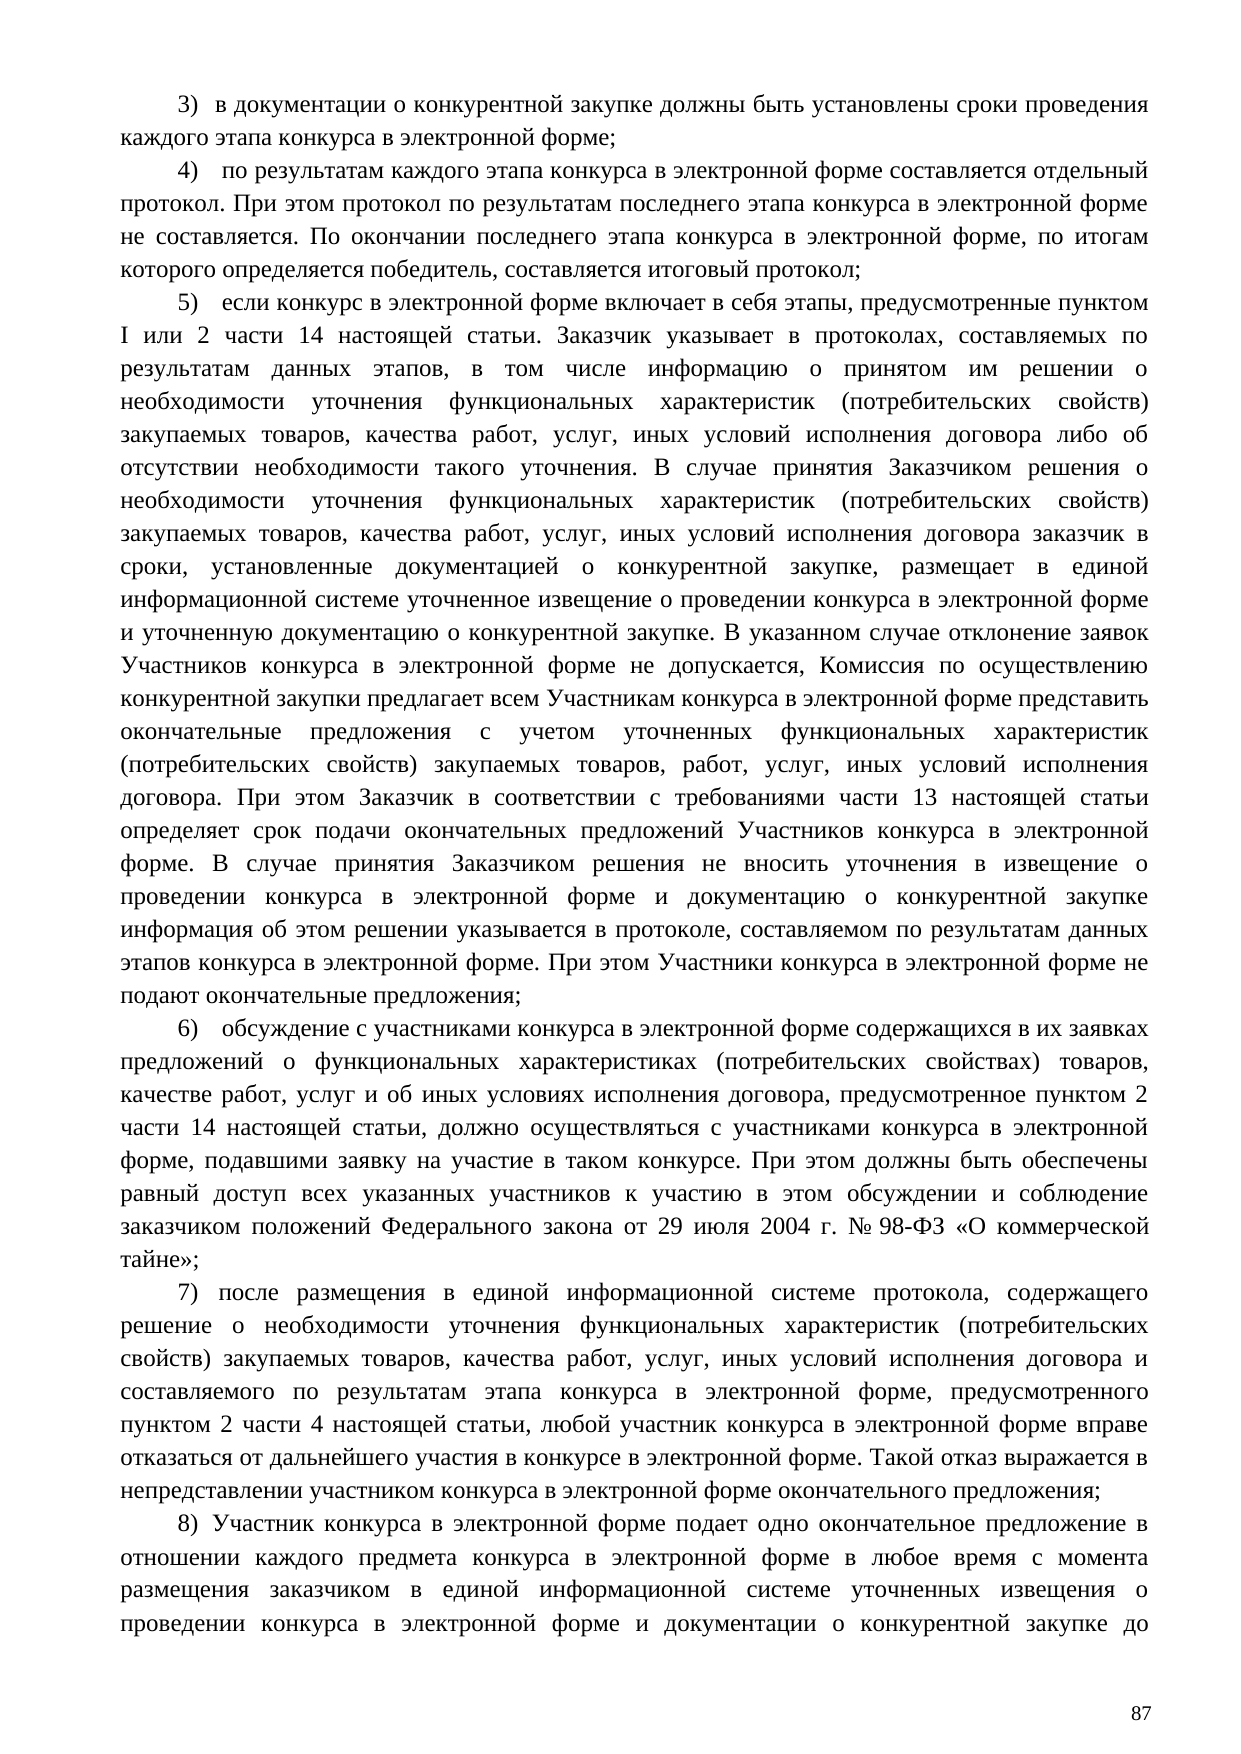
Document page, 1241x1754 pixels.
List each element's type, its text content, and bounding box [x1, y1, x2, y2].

list после размещения в единой информационной системе протокола, содержащего решение о необходимости уточнения функциональных характеристик (потребительских свойств) закупаемых товаров, качества работ, услуг, иных условий исполнения договора и составляемого по результатам этапа конкурса в электронной форме, предусмотренного пунктом 2 части 4 настоящей статьи, любой участник конкурса в электронной форме вправе отказаться от дальнейшего участия в конкурсе в электронной форме. Такой отказ выражается в непредставлении участником конкурса в электронной форме окончательного предложения; [120, 1277, 1149, 1504]
list в документации о конкурентной закупке должны быть установлены сроки проведения каждого этапа конкурса в электронной форме; [120, 89, 1149, 150]
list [120, 1508, 1149, 1636]
list по результатам каждого этапа конкурса в электронной форме составляется отдельный протокол. При этом протокол по результатам последнего этапа конкурса в электронной форме не составляется. По окончании последнего этапа конкурса в электронной форме, по итогам которого определяется победитель, составляется итоговый протокол; [120, 155, 1149, 282]
list если конкурс в электронной форме включает в себя этапы, предусмотренные пунктом I или 2 части 14 настоящей статьи. Заказчик указывает в протоколах, составляемых по результатам данных этапов, в том числе информацию о принятом им решении о необходимости уточнения функциональных характеристик (потребительских свойств) закупаемых товаров, качества работ, услуг, иных условий исполнения договора либо об отсутствии необходимости такого уточнения. В случае принятия Заказчиком решения о необходимости уточнения функциональных характеристик (потребительских свойств) закупаемых товаров, качества работ, услуг, иных условий исполнения договора заказчик в сроки, установленные документацией о конкурентной закупке, размещает в единой информационной системе уточненное извещение о проведении конкурса в электронной форме и уточненную документацию о конкурентной закупке. В указанном случае отклонение заявок Участников конкурса в электронной форме не допускается, Комиссия по осуществлению конкурентной закупки предлагает всем Участникам конкурса в электронной форме представить окончательные предложения с учетом уточненных функциональных характеристик (потребительских свойств) закупаемых товаров, работ, услуг, иных условий исполнения договора. При этом Заказчик в соответствии с требованиями части 13 настоящей статьи определяет срок подачи окончательных предложений Участников конкурса в электронной форме. В случае принятия Заказчиком решения не вносить уточнения в извещение о проведении конкурса в электронной форме и документацию о конкурентной закупке информация об этом решении указывается в протоколе, составляемом по результатам данных этапов конкурса в электронной форме. При этом Участники конкурса в электронной форме не подают окончательные предложения; [120, 287, 1149, 1009]
list обсуждение с участниками конкурса в электронной форме содержащихся в их заявках предложений о функциональных характеристиках (потребительских свойствах) товаров, качестве работ, услуг и об иных условиях исполнения договора, предусмотренное пунктом 2 части 14 настоящей статьи, должно осуществляться с участниками конкурса в электронной форме, подавшими заявку на участие в таком конкурсе. При этом должны быть обеспечены равный доступ всех указанных участников к участию в этом обсуждении и соблюдение заказчиком положений Федерального закона от 29 июля 2004 г. № 98-ФЗ «О коммерческой тайне»; [120, 1013, 1149, 1273]
